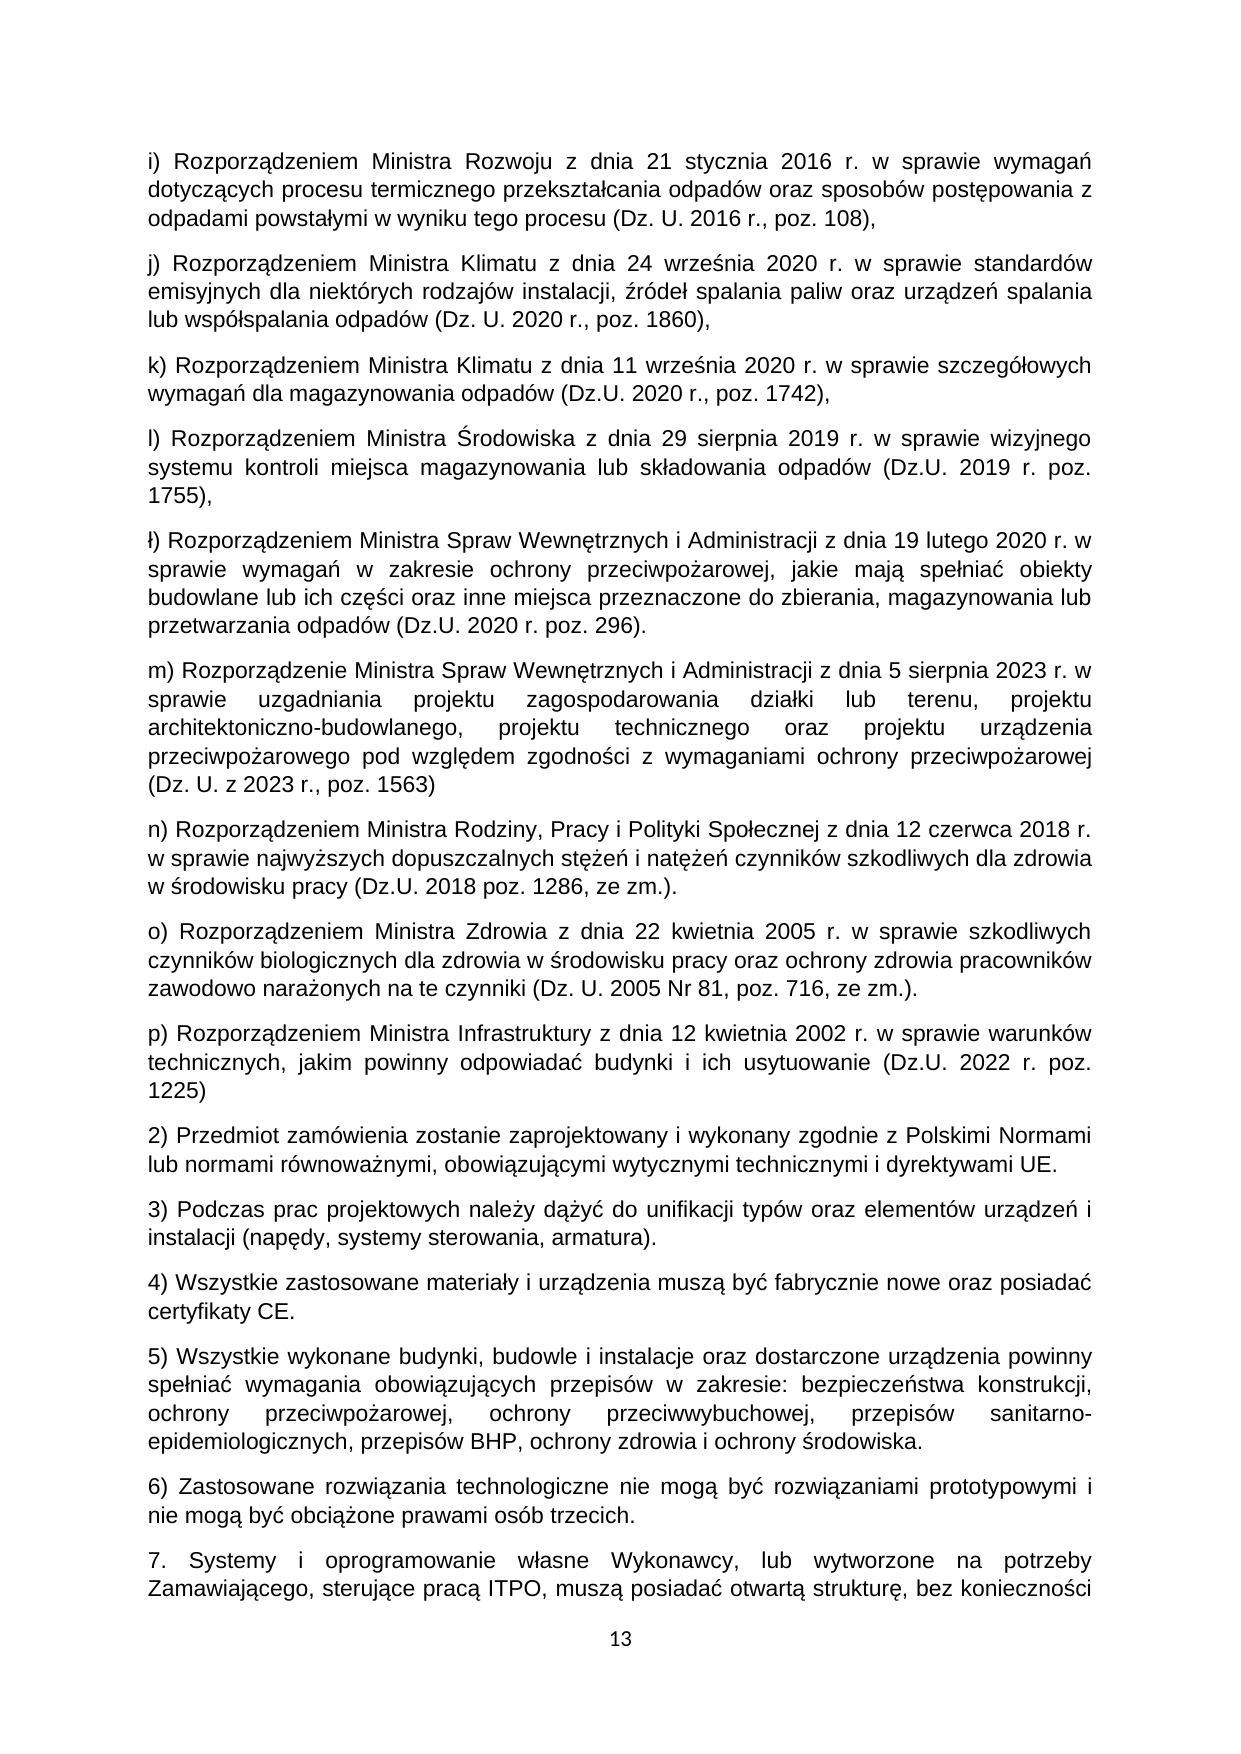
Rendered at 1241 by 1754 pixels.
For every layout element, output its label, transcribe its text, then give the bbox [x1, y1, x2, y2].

text i) Rozporządzeniem Ministra Rozwoju z dnia 21 stycznia 2016 r. w sprawie wymagań dotyczących procesu termicznego przekształcania odpadów oraz sposobów postępowania z odpadami powstałymi w wyniku tego procesu (Dz. U. 2016 r., poz. 108), [148, 148, 1093, 231]
text j) Rozporządzeniem Ministra Klimatu z dnia 24 września 2020 r. w sprawie standardów emisyjnych dla niektórych rodzajów instalacji, źródeł spalania paliw oraz urządzeń spalania lub współspalania odpadów (Dz. U. 2020 r., poz. 1860), [148, 249, 1093, 333]
text p) Rozporządzeniem Ministra Infrastruktury z dnia 12 kwietnia 2002 r. w sprawie warunków technicznych, jakim powinny odpowiadać budynki i ich usytuowanie (Dz.U. 2022 r. poz. 1225) [148, 1020, 1093, 1103]
text k) Rozporządzeniem Ministra Klimatu z dnia 11 września 2020 r. w sprawie szczegółowych wymagań dla magazynowania odpadów (Dz.U. 2020 r., poz. 1742), [148, 352, 1093, 406]
text m) Rozporządzenie Ministra Spraw Wewnętrznych i Administracji z dnia 5 sierpnia 2023 r. w sprawie uzgadniania projektu zagospodarowania działki lub terenu, projektu architektoniczno-budowlanego, projektu technicznego oraz projektu urządzenia przeciwpożarowego pod względem zgodności z wymaganiami ochrony przeciwpożarowej (Dz. U. z 2023 r., poz. 1563) [148, 657, 1093, 798]
text 5) Wszystkie wykonane budynki, budowle i instalacje oraz dostarczone urządzenia powinny spełniać wymagania obowiązujących przepisów w zakresie: bezpieczeństwa konstrukcji, ochrony przeciwpożarowej, ochrony przeciwwybuchowej, przepisów sanitarno-epidemiologicznych, przepisów BHP, ochrony zdrowia i ochrony środowiska. [148, 1343, 1093, 1454]
text ł) Rozporządzeniem Ministra Spraw Wewnętrznych i Administracji z dnia 19 lutego 2020 r. w sprawie wymagań w zakresie ochrony przeciwpożarowej, jakie mają spełniać obiekty budowlane lub ich części oraz inne miejsca przeznaczone do zbierania, magazynowania lub przetwarzania odpadów (Dz.U. 2020 r. poz. 296). [148, 527, 1093, 639]
text 4) Wszystkie zastosowane materiały i urządzenia muszą być fabrycznie nowe oraz posiadać certyfikaty CE. [148, 1269, 1093, 1324]
text 3) Podczas prac projektowych należy dążyć do unifikacji typów oraz elementów urządzeń i instalacji (napędy, systemy sterowania, armatura). [148, 1196, 1093, 1251]
text l) Rozporządzeniem Ministra Środowiska z dnia 29 sierpnia 2019 r. w sprawie wizyjnego systemu kontroli miejsca magazynowania lub składowania odpadów (Dz.U. 2019 r. poz. 1755), [148, 425, 1093, 508]
text 2) Przedmiot zamówienia zostanie zaprojektowany i wykonany zgodnie z Polskimi Normami lub normami równoważnymi, obowiązującymi wytycznymi technicznymi i dyrektywami UE. [148, 1122, 1093, 1177]
text 6) Zastosowane rozwiązania technologiczne nie mogą być rozwiązaniami prototypowymi i nie mogą być obciążone prawami osób trzecich. [148, 1473, 1093, 1528]
text n) Rozporządzeniem Ministra Rodziny, Pracy i Polityki Społecznej z dnia 12 czerwca 2018 r. w sprawie najwyższych dopuszczalnych stężeń i natężeń czynników szkodliwych dla zdrowia w środowisku pracy (Dz.U. 2018 poz. 1286, ze zm.). [148, 816, 1093, 899]
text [148, 1547, 1093, 1602]
text o) Rozporządzeniem Ministra Zdrowia z dnia 22 kwietnia 2005 r. w sprawie szkodliwych czynników biologicznych dla zdrowia w środowisku pracy oraz ochrony zdrowia pracowników zawodowo narażonych na te czynniki (Dz. U. 2005 Nr 81, poz. 716, ze zm.). [148, 918, 1093, 1002]
